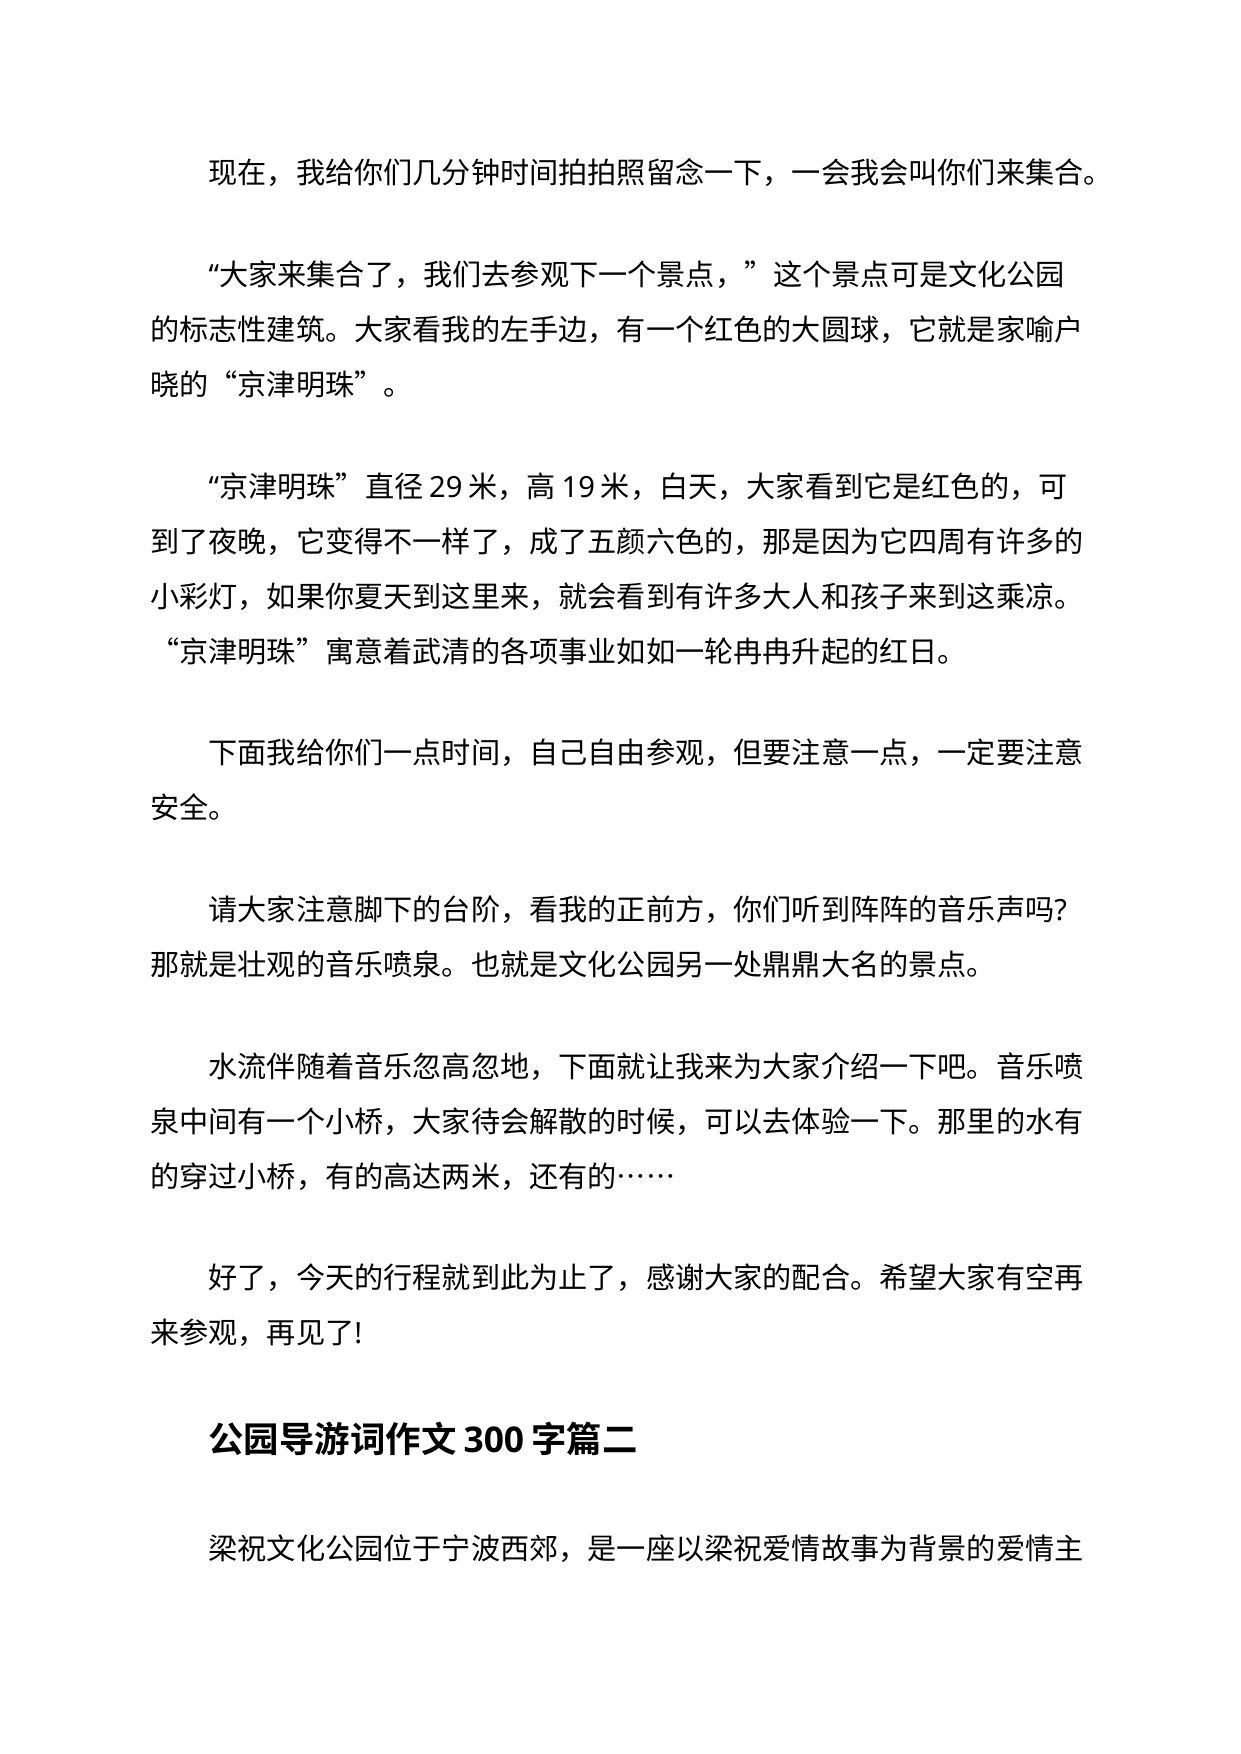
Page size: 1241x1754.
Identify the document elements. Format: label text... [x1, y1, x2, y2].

text 下面我给你们一点时间，自己自由参观，但要注意一点，一定要注意安全。 [150, 730, 1090, 827]
text 现在，我给你们几分钟时间拍拍照留念一下，一会我会叫你们来集合。 [150, 150, 1090, 192]
text “大家来集合了，我们去参观下一个景点，”这个景点可是文化公园的标志性建筑。大家看我的左手边，有一个红色的大圆球，它就是家喻户晓的“京津明珠”。 [150, 252, 1090, 404]
text “京津明珠”直径29米，高19米，白天，大家看到它是红色的，可到了夜晚，它变得不一样了，成了五颜六色的，那是因为它四周有许多的小彩灯，如果你夏天到这里来，就会看到有许多大人和孩子来到这乘凉。“京津明珠”寓意着武清的各项事业如如一轮冉冉升起的红日。 [150, 463, 1090, 671]
text 公园导游词作文300字篇二 [150, 1412, 1090, 1463]
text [150, 1525, 1090, 1568]
text 好了，今天的行程就到此为止了，感谢大家的配合。希望大家有空再来参观，再见了! [150, 1255, 1090, 1352]
text 水流伴随着音乐忽高忽地，下面就让我来为大家介绍一下吧。音乐喷泉中间有一个小桥，大家待会解散的时候，可以去体验一下。那里的水有的穿过小桥，有的高达两米，还有的…… [150, 1043, 1090, 1196]
text 请大家注意脚下的台阶，看我的正前方，你们听到阵阵的音乐声吗?那就是壮观的音乐喷泉。也就是文化公园另一处鼎鼎大名的景点。 [150, 887, 1090, 984]
